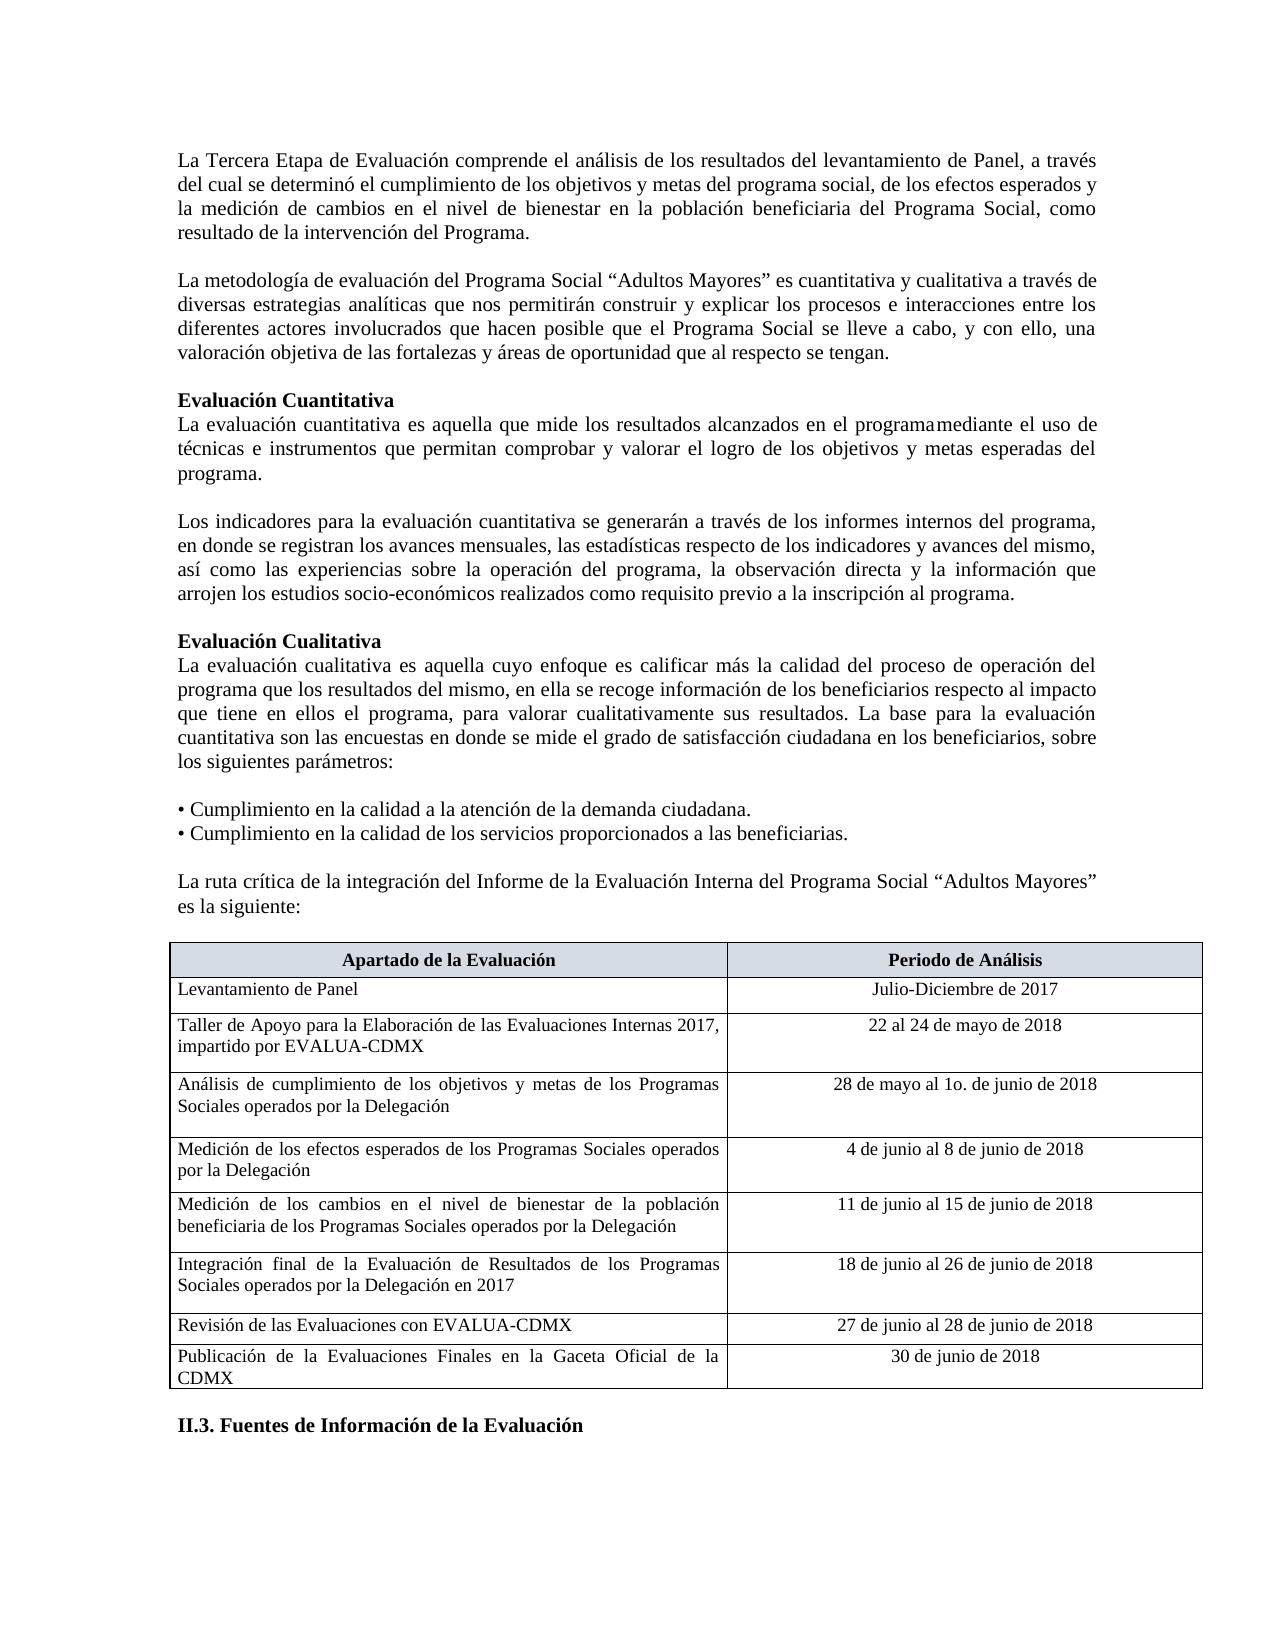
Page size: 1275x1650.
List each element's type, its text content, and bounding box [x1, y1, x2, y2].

text Los indicadores para la evaluación cuantitativa se generarán a través de los informes internos del programa, en donde se registran los avances mensuales, las estadísticas respecto de los indicadores y avances del mismo, así como las experiencias sobre la operación del programa, la observación directa y la información que arrojen los estudios socio-económicos realizados como requisito previo a la inscripción al programa. [177, 508, 1098, 605]
table_cell 27 de junio al 28 de junio de 2018 [728, 1314, 1202, 1344]
table_cell 30 de junio de 2018 [728, 1345, 1202, 1388]
table_cell Levantamiento de Panel [171, 978, 727, 1012]
table_cell 28 de mayo al 1o. de junio de 2018 [728, 1073, 1202, 1137]
table_cell Medición de los efectos esperados de los Programas Sociales operados por la Delegación [171, 1138, 727, 1192]
text II.3. Fuentes de Información de la Evaluación [177, 1413, 1098, 1437]
table_cell 22 al 24 de mayo de 2018 [728, 1014, 1202, 1072]
table_cell Revisión de las Evaluaciones con EVALUA-CDMX [171, 1314, 727, 1344]
text La metodología de evaluación del Programa Social “Adultos Mayores” es cuantitativa y cualitativa a través de diversas estrategias analíticas que nos permitirán construir y explicar los procesos e interacciones entre los diferentes actores involucrados que hacen posible que el Programa Social se lleve a cabo, y con ello, una valoración objetiva de las fortalezas y áreas de oportunidad que al respecto se tengan. [177, 268, 1098, 364]
text La evaluación cuantitativa es aquella que mide los resultados alcanzados en el programamediante el uso de técnicas e instrumentos que permitan comprobar y valorar el logro de los objetivos y metas esperadas del programa. [177, 412, 1098, 484]
table_cell 18 de junio al 26 de junio de 2018 [728, 1253, 1202, 1313]
table_cell Medición de los cambios en el nivel de bienestar de la población beneficiaria de los Programas Sociales operados por la Delegación [171, 1193, 727, 1252]
text Evaluación Cuantitativa [177, 388, 1098, 412]
table_cell 11 de junio al 15 de junio de 2018 [728, 1193, 1202, 1252]
text La Tercera Etapa de Evaluación comprende el análisis de los resultados del levantamiento de Panel, a través del cual se determinó el cumplimiento de los objetivos y metas del programa social, de los efectos esperados y la medición de cambios en el nivel de bienestar en la población beneficiaria del Programa Social, como resultado de la intervención del Programa. [177, 148, 1098, 244]
text • Cumplimiento en la calidad a la atención de la demanda ciudadana. [177, 797, 1098, 821]
table_header Periodo de Análisis [728, 943, 1202, 977]
table_cell Taller de Apoyo para la Elaboración de las Evaluaciones Internas 2017, impartido por EVALUA-CDMX [171, 1014, 727, 1072]
table_cell Publicación de la Evaluaciones Finales en la Gaceta Oficial de la CDMX [171, 1345, 727, 1388]
table_header Apartado de la Evaluación [171, 943, 727, 977]
text • Cumplimiento en la calidad de los servicios proporcionados a las beneficiarias. [177, 821, 1098, 845]
table_cell Análisis de cumplimiento de los objetivos y metas de los Programas Sociales operados por la Delegación [171, 1073, 727, 1137]
text La ruta crítica de la integración del Informe de la Evaluación Interna del Programa Social “Adultos Mayores” es la siguiente: [177, 869, 1098, 918]
text La evaluación cualitativa es aquella cuyo enfoque es calificar más la calidad del proceso de operación del programa que los resultados del mismo, en ella se recoge información de los beneficiarios respecto al impacto que tiene en ellos el programa, para valorar cualitativamente sus resultados. La base para la evaluación cuantitativa son las encuestas en donde se mide el grado de satisfacción ciudadana en los beneficiarios, sobre los siguientes parámetros: [177, 653, 1098, 773]
table_cell Integración final de la Evaluación de Resultados de los Programas Sociales operados por la Delegación en 2017 [171, 1253, 727, 1313]
table_cell Julio-Diciembre de 2017 [728, 978, 1202, 1012]
table_cell 4 de junio al 8 de junio de 2018 [728, 1138, 1202, 1192]
text Evaluación Cualitativa [177, 629, 1098, 653]
